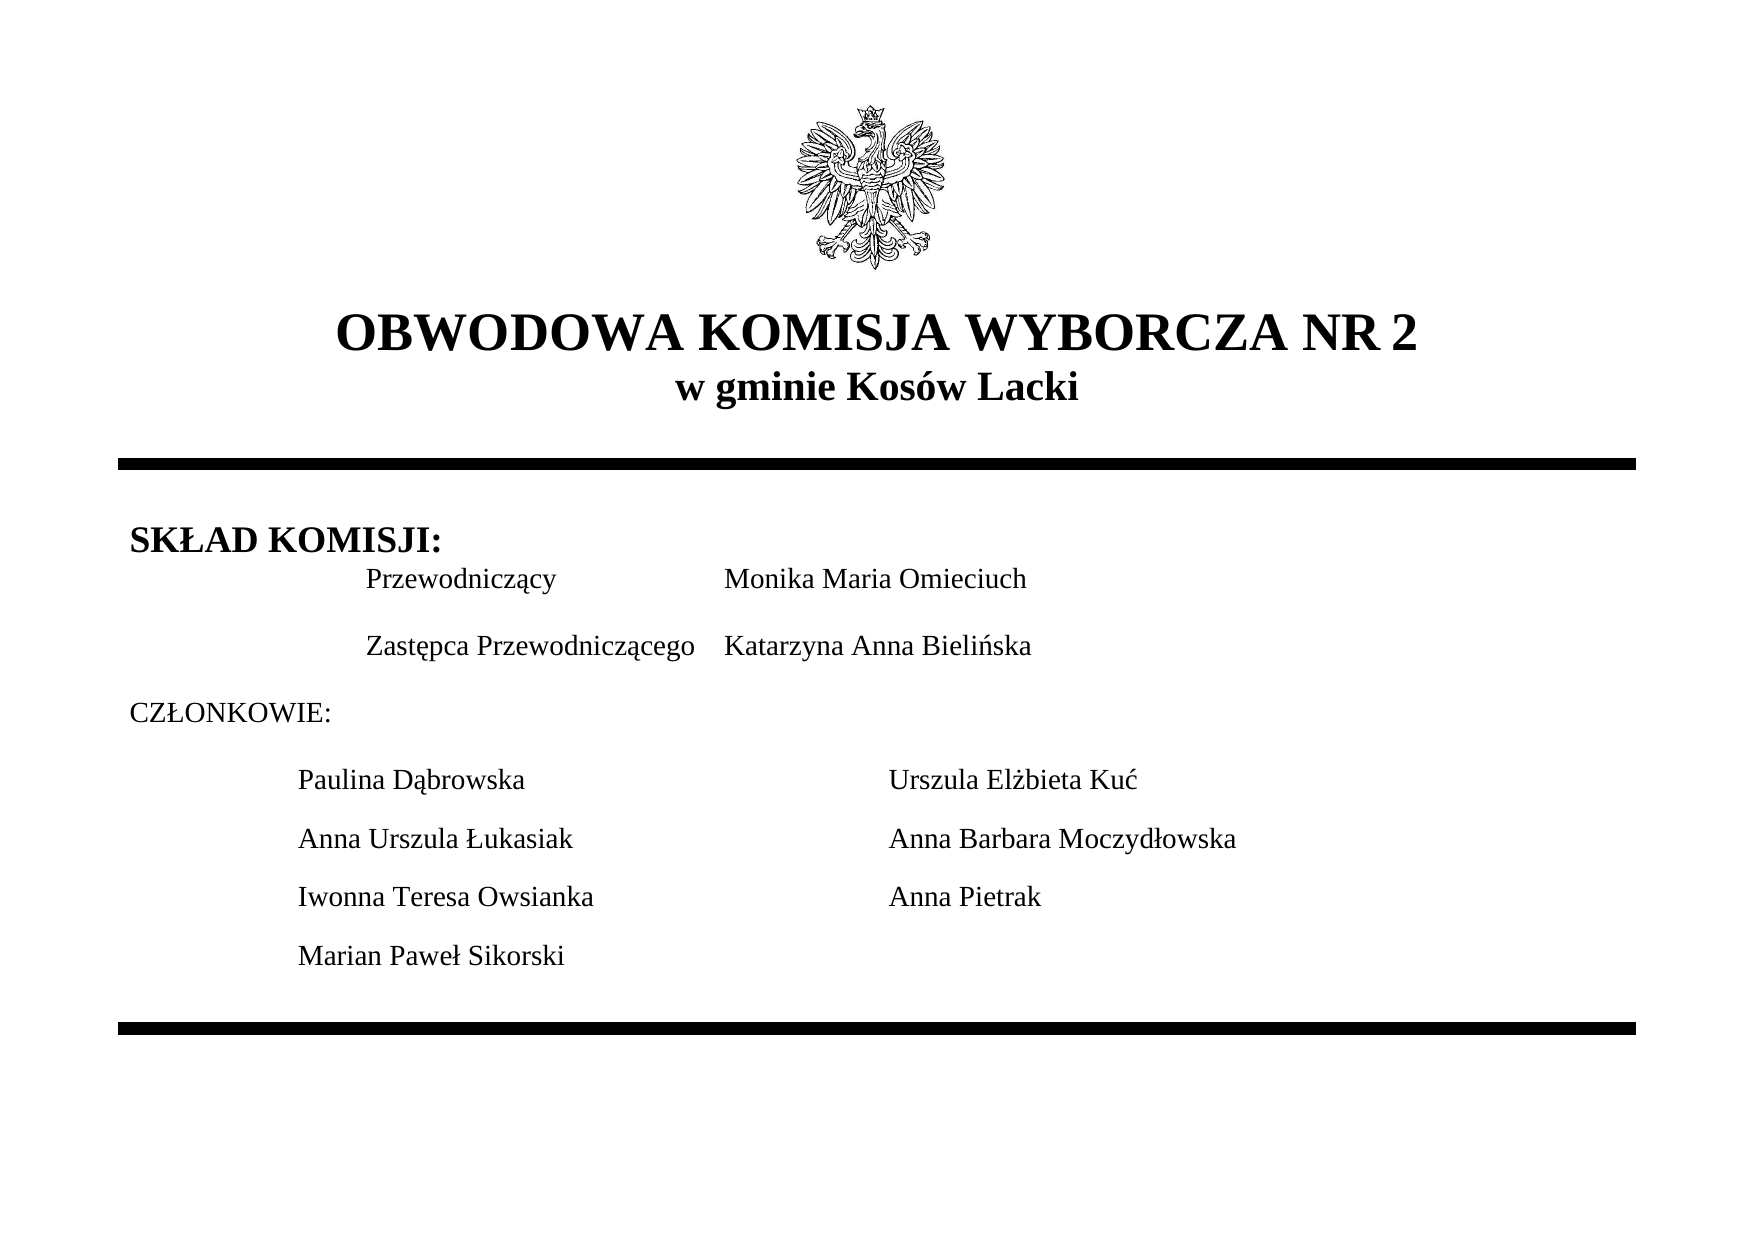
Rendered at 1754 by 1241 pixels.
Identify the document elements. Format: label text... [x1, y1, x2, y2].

text w gminie Kosów Lacki [118, 362, 1636, 409]
picture [781, 87, 974, 271]
text OBWODOWA KOMISJA WYBORCZA NR 2 [118, 299, 1636, 362]
table_header SKŁAD KOMISJI: Przewodniczący Monika Maria Omieciuch Zastępca Przewodniczącego Katarzyna Anna Bielińska CZŁONKOWIE: [118, 470, 1636, 1022]
